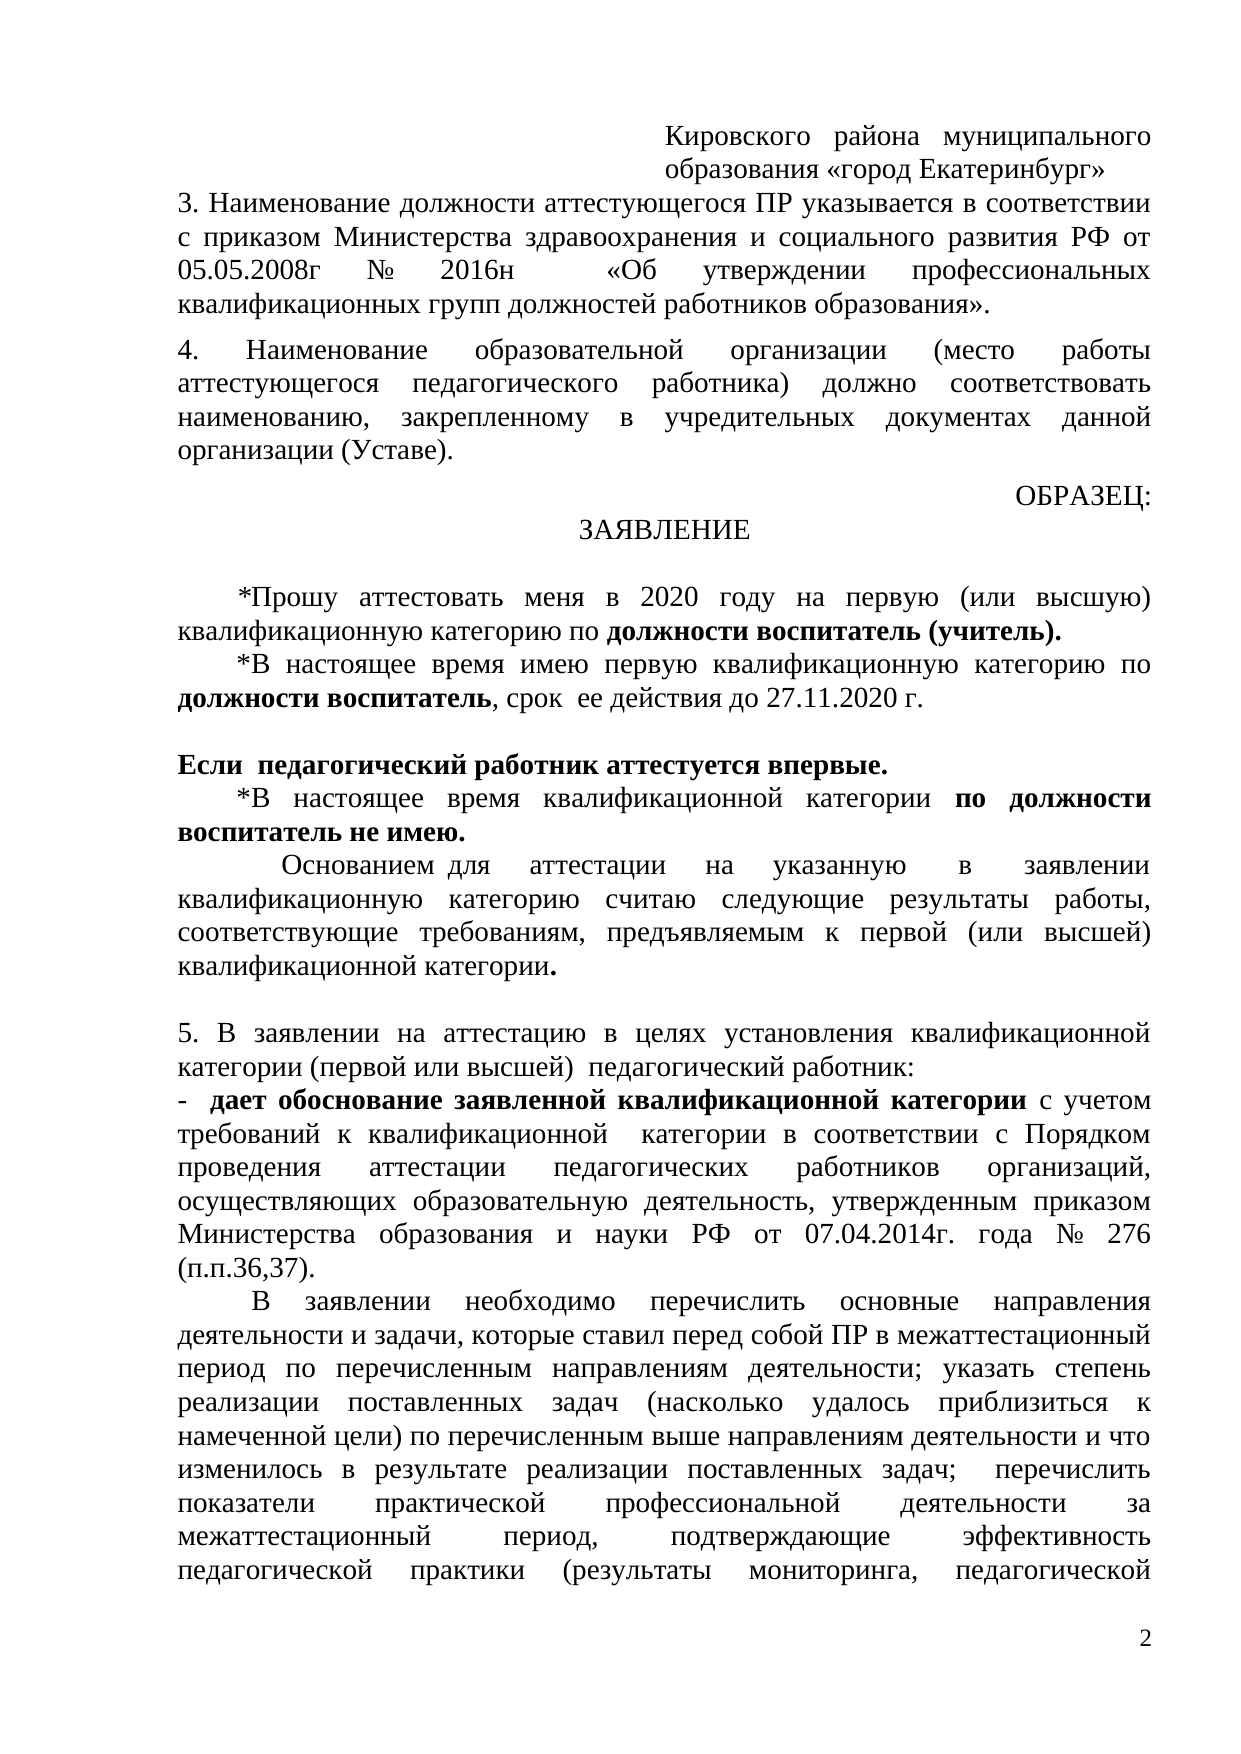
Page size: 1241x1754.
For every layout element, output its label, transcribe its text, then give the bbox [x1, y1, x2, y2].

text 3. Наименование должности аттестующегося ПР указывается в соответствии с приказом Министерства здравоохранения и социального развития РФ от 05.05.2008г № 2016н «Об утверждении профессиональных квалификационных групп должностей работников образования». [177, 185, 1152, 319]
text ЗАЯВЛЕНИЕ [177, 512, 1152, 546]
text Кировского района муниципального образования «город Екатеринбург» [664, 118, 1152, 185]
text - дает обоснование заявленной квалификационной категории с учетом требований к квалификационной категории в соответствии с Порядком проведения аттестации педагогических работников организаций, осуществляющих образовательную деятельность, утвержденным приказом Министерства образования и науки РФ от 07.04.2014г. года № 276 (п.п.36,37). [177, 1082, 1152, 1283]
text *Прошу аттестовать меня в 2020 году на первую (или высшую) квалификационную категорию по должности воспитатель (учитель). [177, 579, 1152, 646]
text 4. Наименование образовательной организации (место работы аттестующегося педагогического работника) должно соответствовать наименованию, закрепленному в учредительных документах данной организации (Уставе). [177, 332, 1152, 466]
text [177, 1283, 1152, 1585]
text *В настоящее время имею первую квалификационную категорию по должности воспитатель, срок ее действия до 27.11.2020 г. [177, 646, 1152, 713]
text Основанием для аттестации на указанную в заявлении квалификационную категорию считаю следующие результаты работы, соответствующие требованиям, предъявляемым к первой (или высшей) квалификационной категории. [177, 847, 1152, 982]
text *В настоящее время квалификационной категории по должности воспитатель не имею. [177, 780, 1152, 847]
text 5. В заявлении на аттестацию в целях установления квалификационной категории (первой или высшей) педагогический работник: [177, 1015, 1152, 1082]
text Если педагогический работник аттестуется впервые. [177, 747, 1152, 780]
text ОБРАЗЕЦ: [177, 478, 1152, 512]
